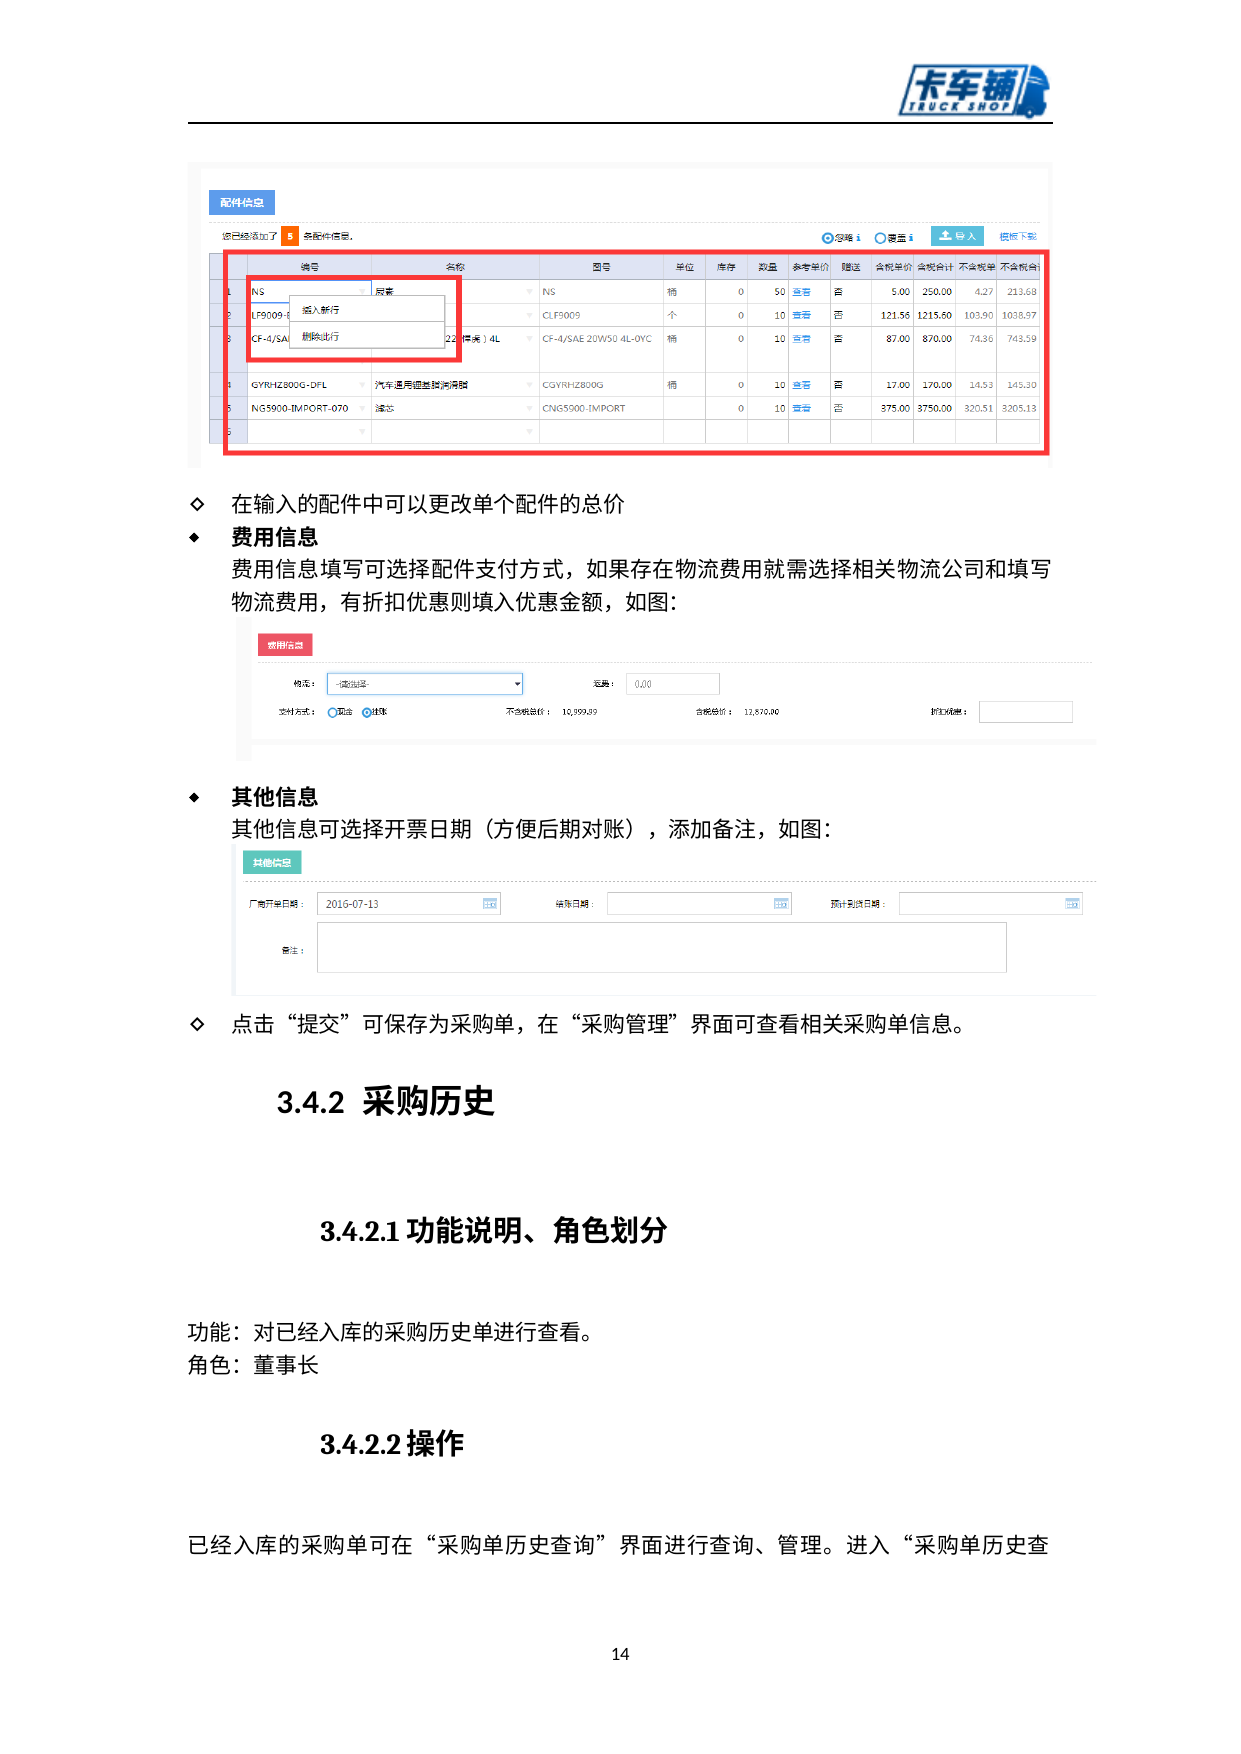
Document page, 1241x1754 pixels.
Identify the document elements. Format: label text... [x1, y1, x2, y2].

text 功能：对已经入库的采购历史单进行查看。 [187, 1315, 1053, 1347]
list 费用信息填写可选择配件支付方式，如果存在物流费用就需选择相关物流公司和填写物流费用，有折扣优惠则填入优惠金额，如图： [231, 552, 1053, 617]
list 点击“提交”可保存为采购单，在“采购管理”界面可查看相关采购单信息。 [187, 1007, 1053, 1039]
subtitle 功能说明、角色划分 [320, 1196, 1053, 1261]
list 其他信息可选择开票日期（方便后期对账），添加备注，如图： [231, 812, 1053, 844]
subtitle 操作 [320, 1409, 1053, 1474]
picture [231, 844, 1097, 996]
list 在输入的配件中可以更改单个配件的总价 [187, 487, 1053, 519]
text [187, 1528, 1053, 1560]
list 其他信息 [187, 779, 1053, 812]
picture [895, 59, 1053, 120]
picture [187, 162, 1053, 468]
picture [231, 617, 1097, 761]
text 角色：董事长 [187, 1347, 1053, 1380]
list 费用信息 [187, 519, 1053, 552]
subtitle 采购历史 [276, 1067, 1053, 1132]
